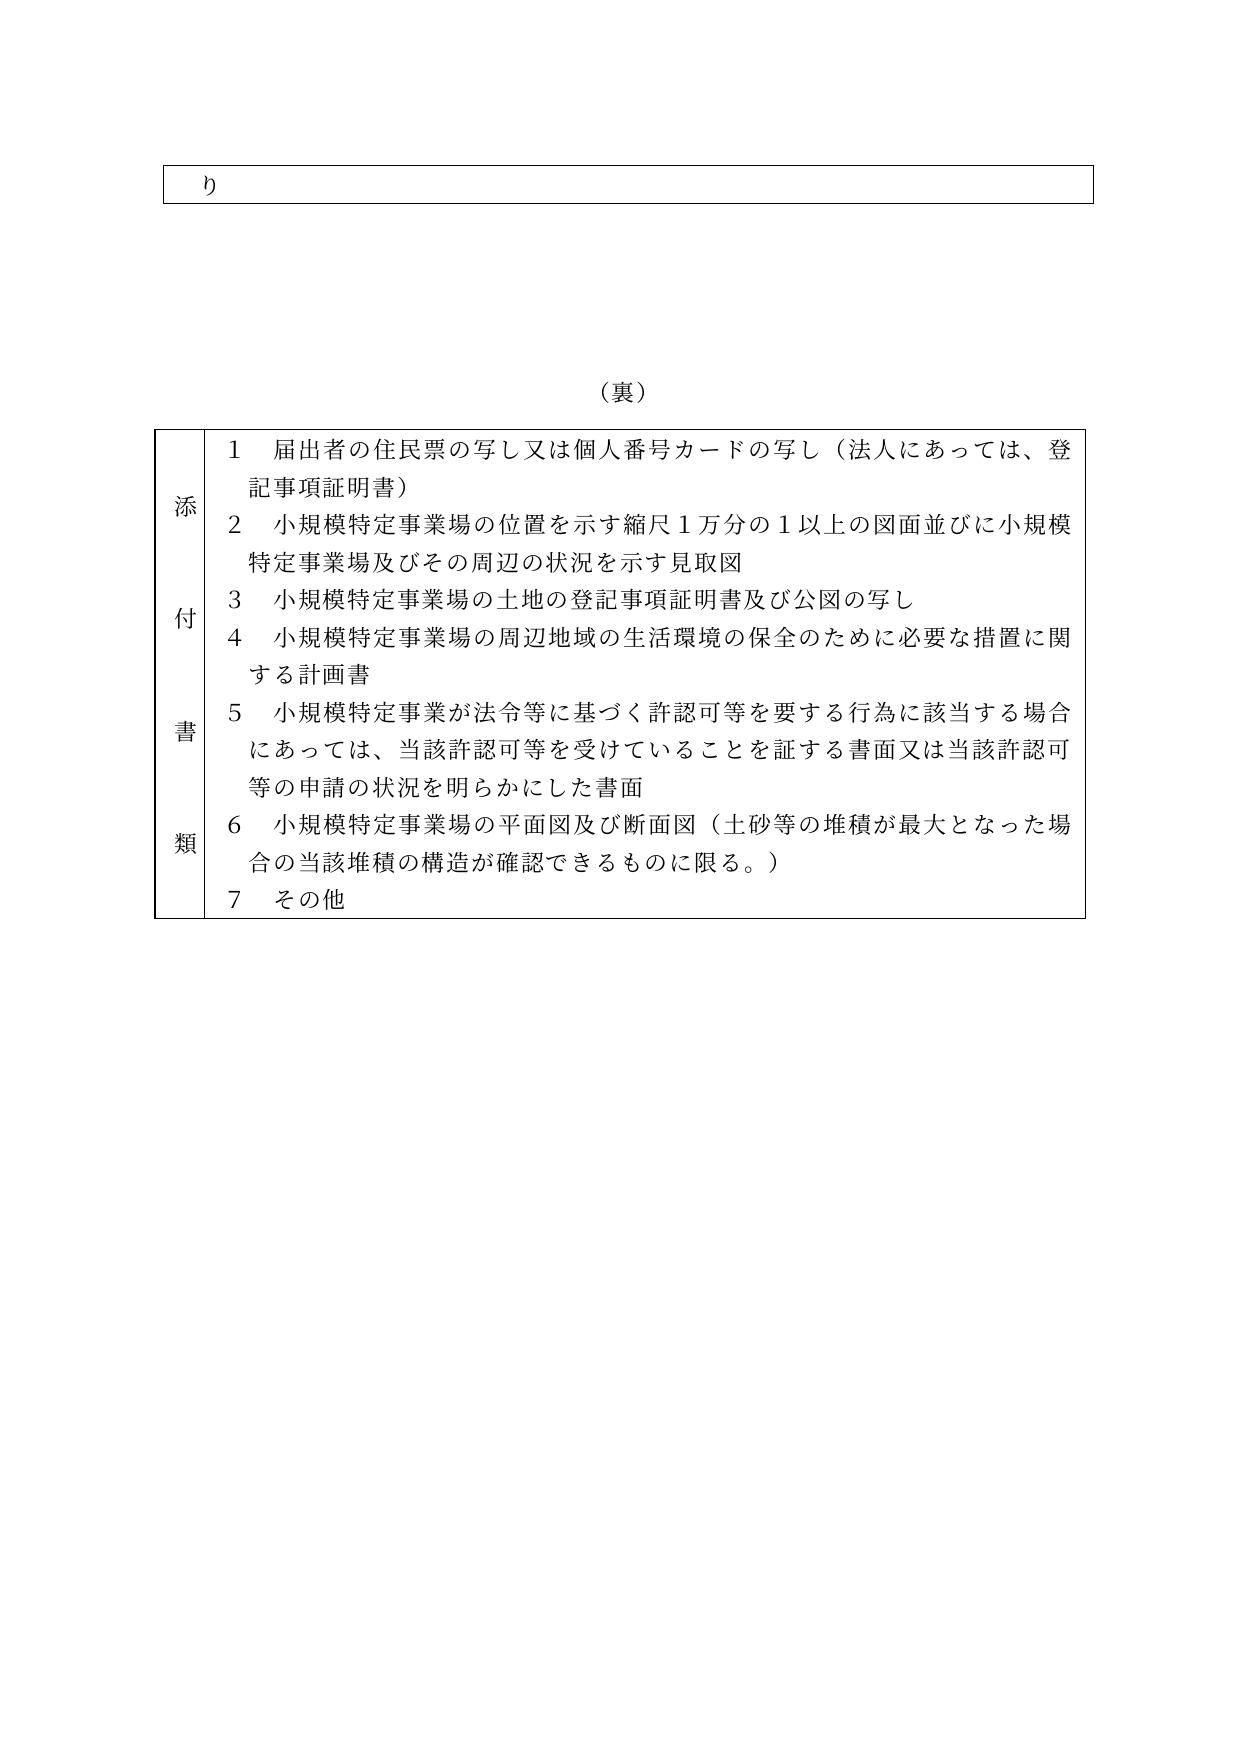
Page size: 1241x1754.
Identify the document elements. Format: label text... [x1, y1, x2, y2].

table_cell １ 届出者の住民票の写し又は個人番号カードの写し（法人にあっては、登記事項証明書） ２ 小規模特定事業場の位置を示す縮尺１万分の１以上の図面並びに小規模特定事業場及びその周辺の状況を示す見取図 ３ 小規模特定事業場の土地の登記事項証明書及び公図の写し ４ 小規模特定事業場の周辺地域の生活環境の保全のために必要な措置に関する計画書 ５ 小規模特定事業が法令等に基づく許認可等を要する行為に該当する場合にあっては、当該許認可等を受けていることを証する書面又は当該許認可等の申請の状況を明らかにした書面 ６ 小規模特定事業場の平面図及び断面図（土砂等の堆積が最大となった場合の当該堆積の構造が確認できるものに限る。） ７ その他 [205, 430, 1085, 918]
table_cell 添 付 書 類 [156, 430, 204, 918]
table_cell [164, 166, 1093, 203]
table_header （裏） [155, 354, 1085, 429]
